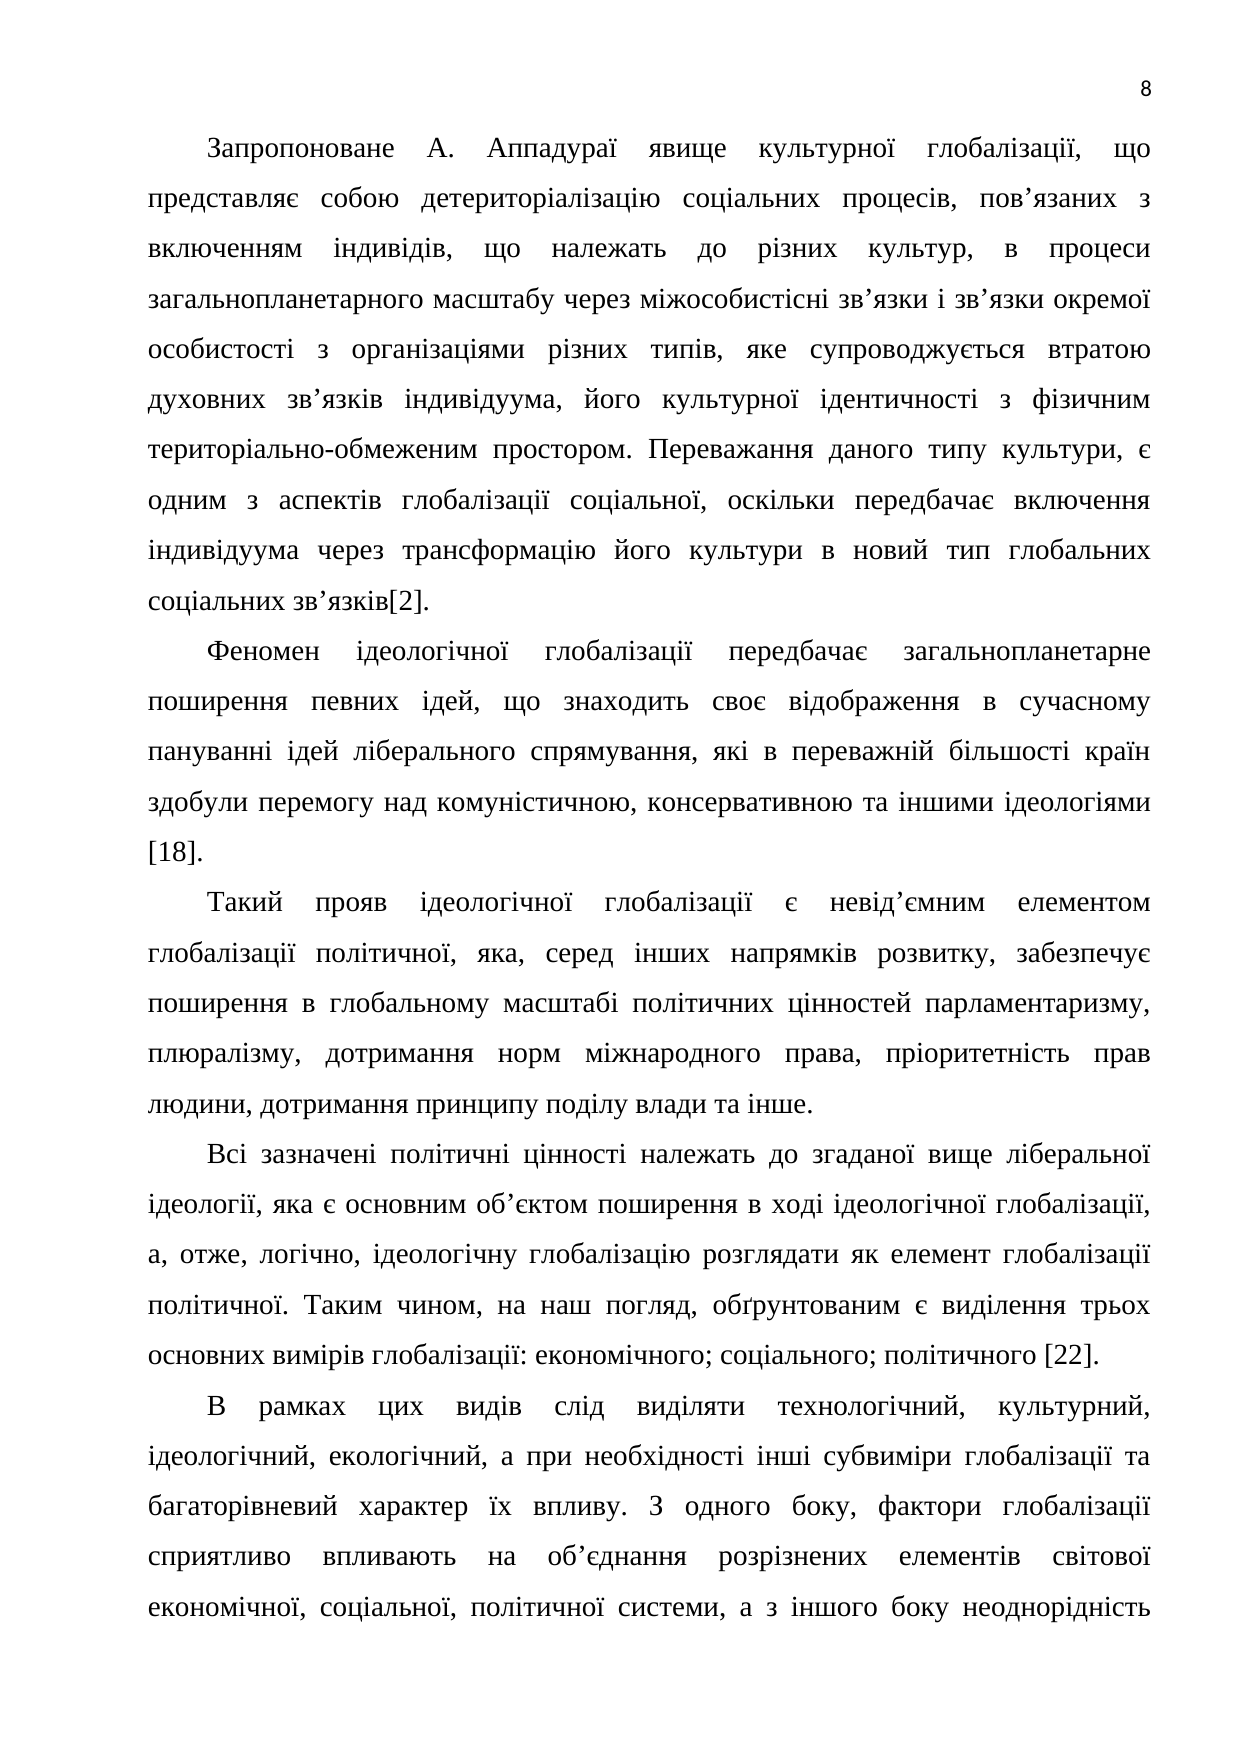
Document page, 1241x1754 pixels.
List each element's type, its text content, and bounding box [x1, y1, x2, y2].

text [148, 1388, 1152, 1622]
text Всі зазначені політичні цінності належать до згаданої вище ліберальної ідеології, яка є основним об’єктом поширення в ході ідеологічної глобалізації, а, отже, логічно, ідеологічну глобалізацію розглядати як елемент глобалізації політичної. Таким чином, на наш погляд, обґрунтованим є виділення трьох основних вимірів глобалізації: економічного; cоціального; політичного [22]. [148, 1136, 1152, 1371]
text Феномен ідеологічної глобалізації передбачає загальнопланетарне поширення певних ідей, що знаходить своє відображення в сучасному пануванні ідей ліберального спрямування, які в переважній більшості країн здобули перемогу над комуністичною, консервативною та іншими ідеологіями [18]. [148, 633, 1152, 868]
text Запропоноване А. Аппадураї явище культурної глобалізації, що представляє собою детериторіалізацію соціальних процесів, пов’язаних з включенням індивідів, що належать до різних культур, в процеси загальнопланетарного масштабу через міжособистісні зв’язки і зв’язки окремої особистості з організаціями різних типів, яке супроводжується втратою духовних зв’язків індивідуума, його культурної ідентичності з фізичним територіально-обмеженим простором. Переважання даного типу культури, є одним з аспектів глобалізації соціальної, оскільки передбачає включення індивідуума через трансформацію його культури в новий тип глобальних соціальних зв’язків[2]. [148, 130, 1152, 616]
text Такий прояв ідеологічної глобалізації є невід’ємним елементом глобалізації політичної, яка, серед інших напрямків розвитку, забезпечує поширення в глобальному масштабі політичних цінностей парламентаризму, плюралізму, дотримання норм міжнародного права, пріоритетність прав людини, дотримання принципу поділу влади та інше. [148, 884, 1152, 1119]
